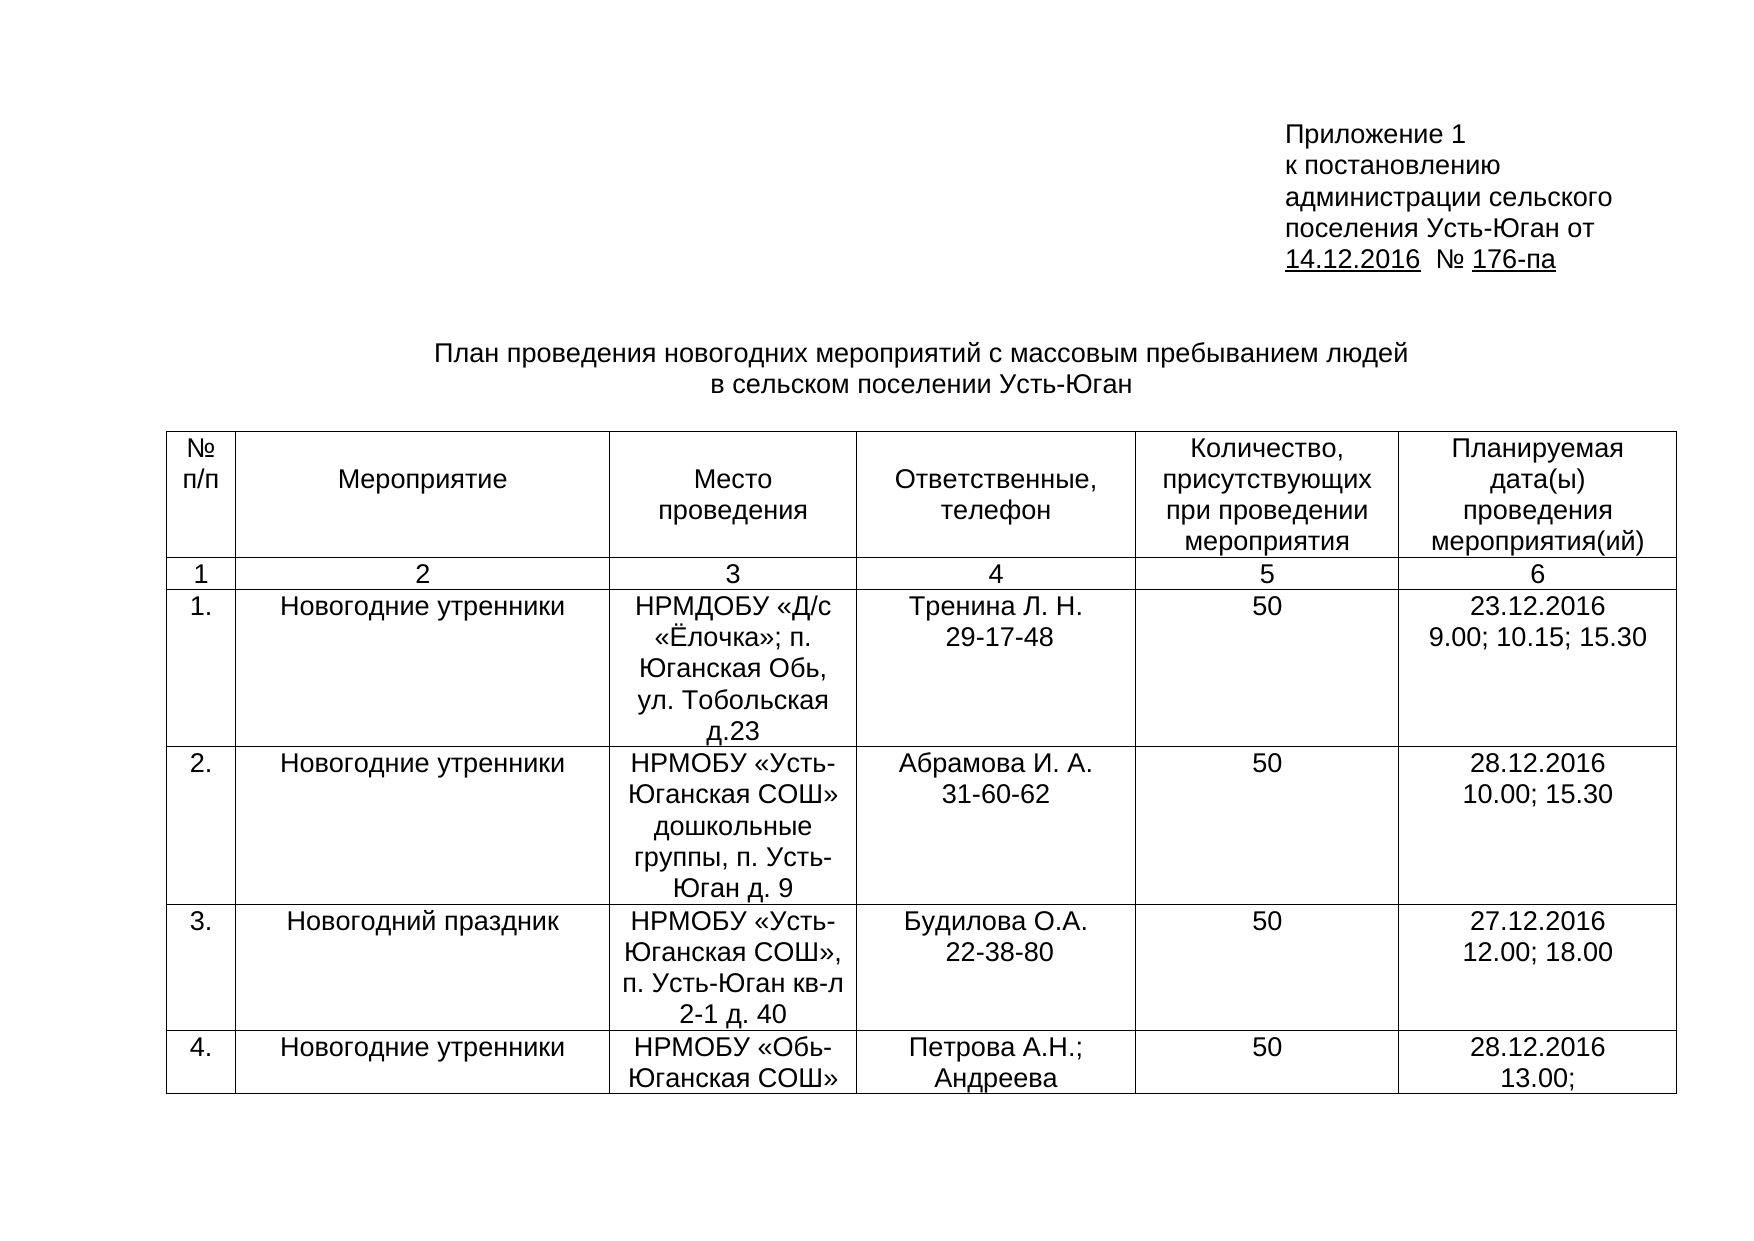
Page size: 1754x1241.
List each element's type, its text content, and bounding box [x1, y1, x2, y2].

table_cell 3 [610, 558, 856, 589]
table_cell 3. [167, 905, 235, 1029]
table_header № п/п [167, 432, 235, 557]
table_header Место проведения [610, 432, 856, 557]
table_cell 28.12.2016 10.00; 15.30 [1399, 747, 1676, 903]
table_cell 2 [236, 558, 609, 589]
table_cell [610, 1031, 856, 1093]
table_cell 23.12.2016 9.00; 10.15; 15.30 [1399, 590, 1676, 746]
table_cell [857, 1031, 1135, 1093]
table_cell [236, 1031, 609, 1093]
table_header Мероприятие [236, 432, 609, 557]
table_cell 50 [1136, 590, 1398, 746]
table_header Количество, присутствующих при проведении мероприятия [1136, 432, 1398, 557]
table_cell Абрамова И. А. 31-60-62 [857, 747, 1135, 903]
table_cell Тренина Л. Н. 29-17-48 [857, 590, 1135, 746]
text в сельском поселении Усть-Юган [177, 368, 1665, 399]
table_cell 1. [167, 590, 235, 746]
table_cell 6 [1399, 558, 1676, 589]
table_cell Будилова О.А. 22-38-80 [857, 905, 1135, 1029]
table_cell 4 [857, 558, 1135, 589]
table_cell 5 [1136, 558, 1398, 589]
table_cell 50 [1136, 747, 1398, 903]
table_cell 1 [167, 558, 235, 589]
table_cell 50 [1136, 1031, 1398, 1093]
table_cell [1399, 1031, 1676, 1093]
table_cell НРМОБУ «Усть-Юганская СОШ», п. Усть-Юган кв-л 2-1 д. 40 [610, 905, 856, 1029]
table_cell 4. [167, 1031, 235, 1093]
text к постановлению администрации сельского поселения Усть-Юган от 14.12.2016 № 176-па [1285, 149, 1695, 274]
table_cell 2. [167, 747, 235, 903]
table_cell Новогодние утренники [236, 747, 609, 903]
text План проведения новогодних мероприятий с массовым пребыванием людей [177, 337, 1665, 368]
table_cell НРМДОБУ «Д/с «Ёлочка»; п. Юганская Обь, ул. Тобольская д.23 [610, 590, 856, 746]
table_cell 27.12.2016 12.00; 18.00 [1399, 905, 1676, 1029]
table_cell НРМОБУ «Усть-Юганская СОШ» дошкольные группы, п. Усть-Юган д. 9 [610, 747, 856, 903]
table_cell 50 [1136, 905, 1398, 1029]
table_header Ответственные, телефон [857, 432, 1135, 557]
table_cell Новогодний праздник [236, 905, 609, 1029]
table_header Планируемая дата(ы) проведения мероприятия(ий) [1399, 432, 1676, 557]
table_cell Новогодние утренники [236, 590, 609, 746]
text Приложение 1 [1285, 118, 1695, 149]
